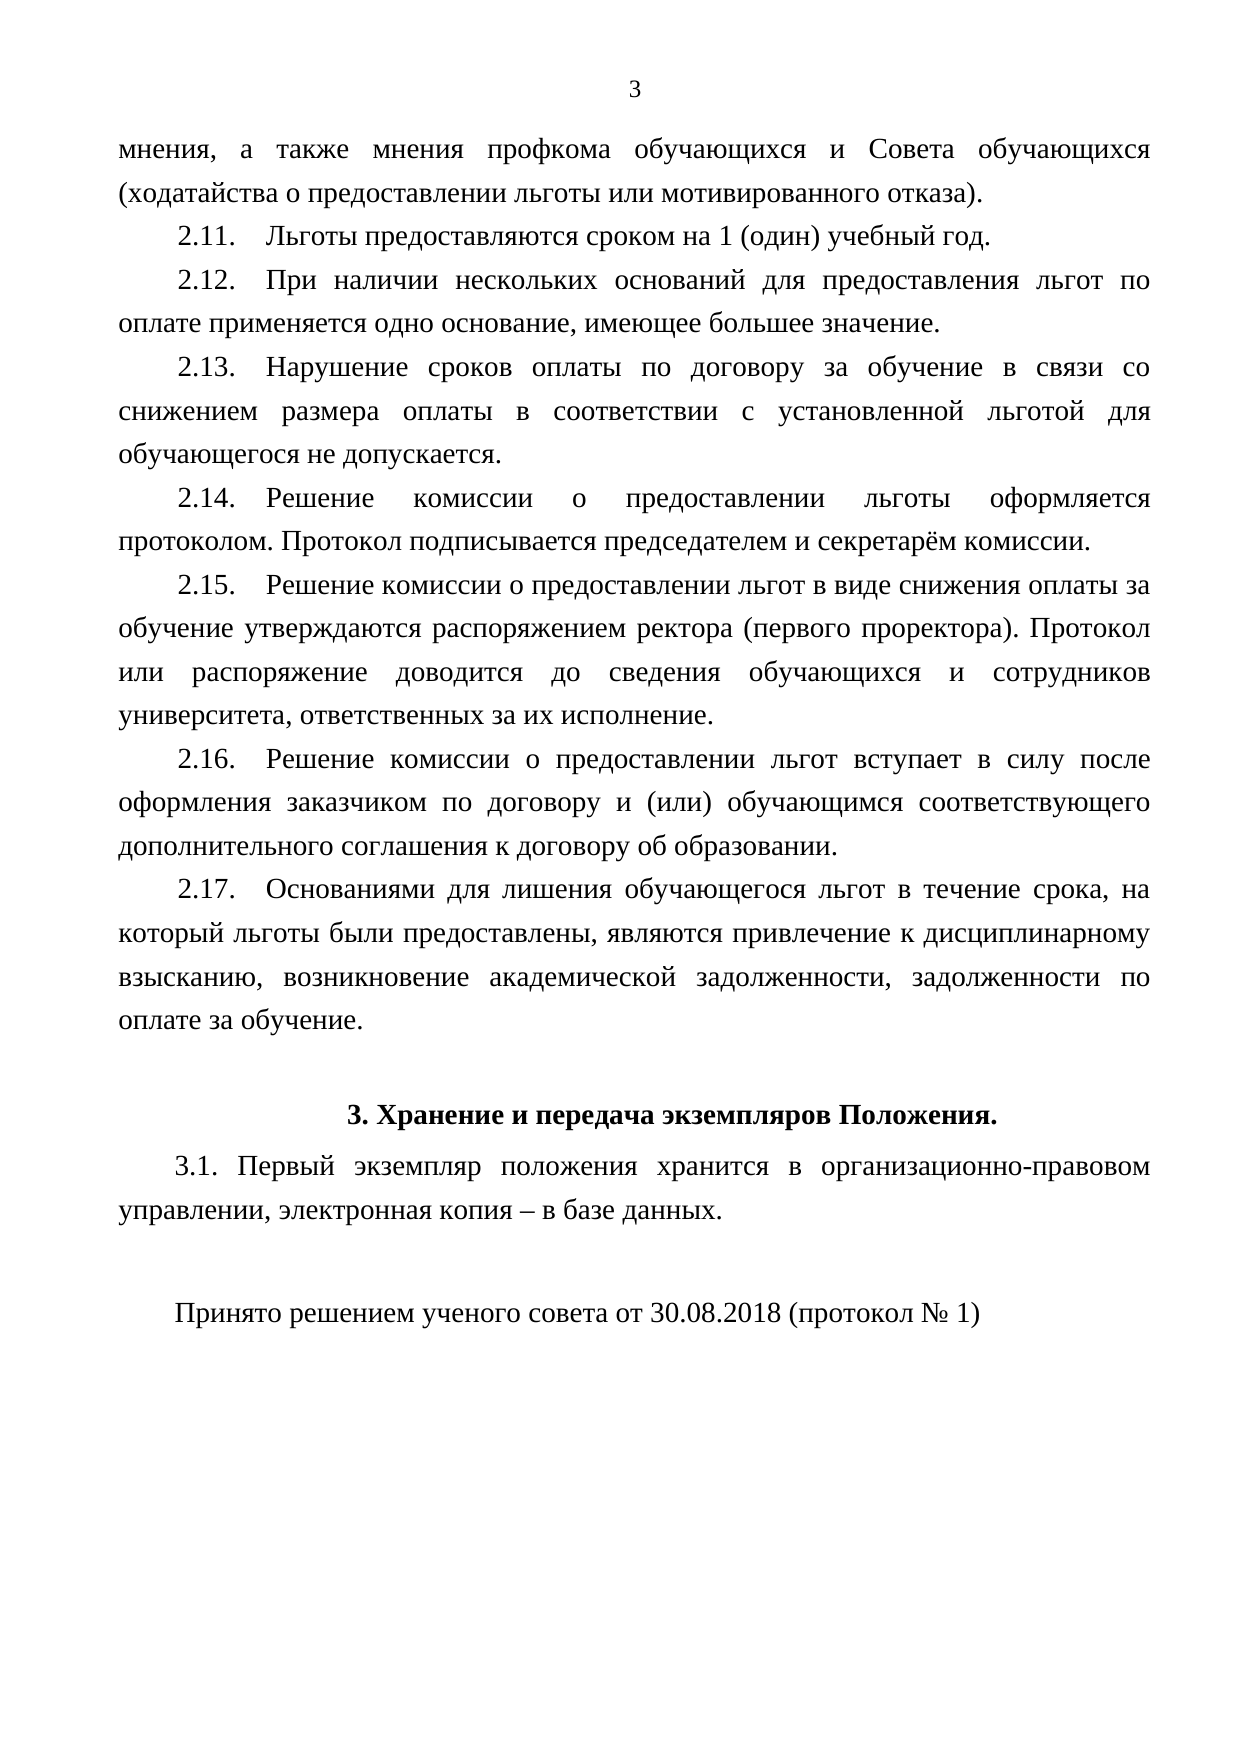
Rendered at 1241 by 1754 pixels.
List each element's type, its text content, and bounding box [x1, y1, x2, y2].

list Решение комиссии о предоставлении льгот вступает в силу после оформления заказчиком по договору и (или) обучающимся соответствующего дополнительного соглашения к договору об образовании. [118, 741, 1152, 862]
text Принято решением ученого совета от 30.08.2018 (протокол № 1) [118, 1295, 1152, 1328]
list Решение комиссии о предоставлении льгот в виде снижения оплаты за обучение утверждаются распоряжением ректора (первого проректора). Протокол или распоряжение доводится до сведения обучающихся и сотрудников университета, ответственных за их исполнение. [118, 567, 1152, 731]
list Нарушение сроков оплаты по договору за обучение в связи со снижением размера оплаты в соответствии с установленной льготой для обучающегося не допускается. [118, 349, 1152, 470]
list Основаниями для лишения обучающегося льгот в течение срока, на который льготы были предоставлены, являются привлечение к дисциплинарному взысканию, возникновение академической задолженности, задолженности по оплате за обучение. [118, 872, 1152, 1036]
text 3. Хранение и передача экземпляров Положения. [193, 1097, 1152, 1131]
text 3.1. Первый экземпляр положения хранится в организационно-правовом управлении, электронная копия – в базе данных. [118, 1148, 1152, 1226]
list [118, 131, 1152, 208]
list Решение комиссии о предоставлении льготы оформляется протоколом. Протокол подписывается председателем и секретарём комиссии. [118, 480, 1152, 557]
list Льготы предоставляются сроком на 1 (один) учебный год. [118, 218, 1152, 252]
list При наличии нескольких оснований для предоставления льгот по оплате применяется одно основание, имеющее большее значение. [118, 262, 1152, 339]
